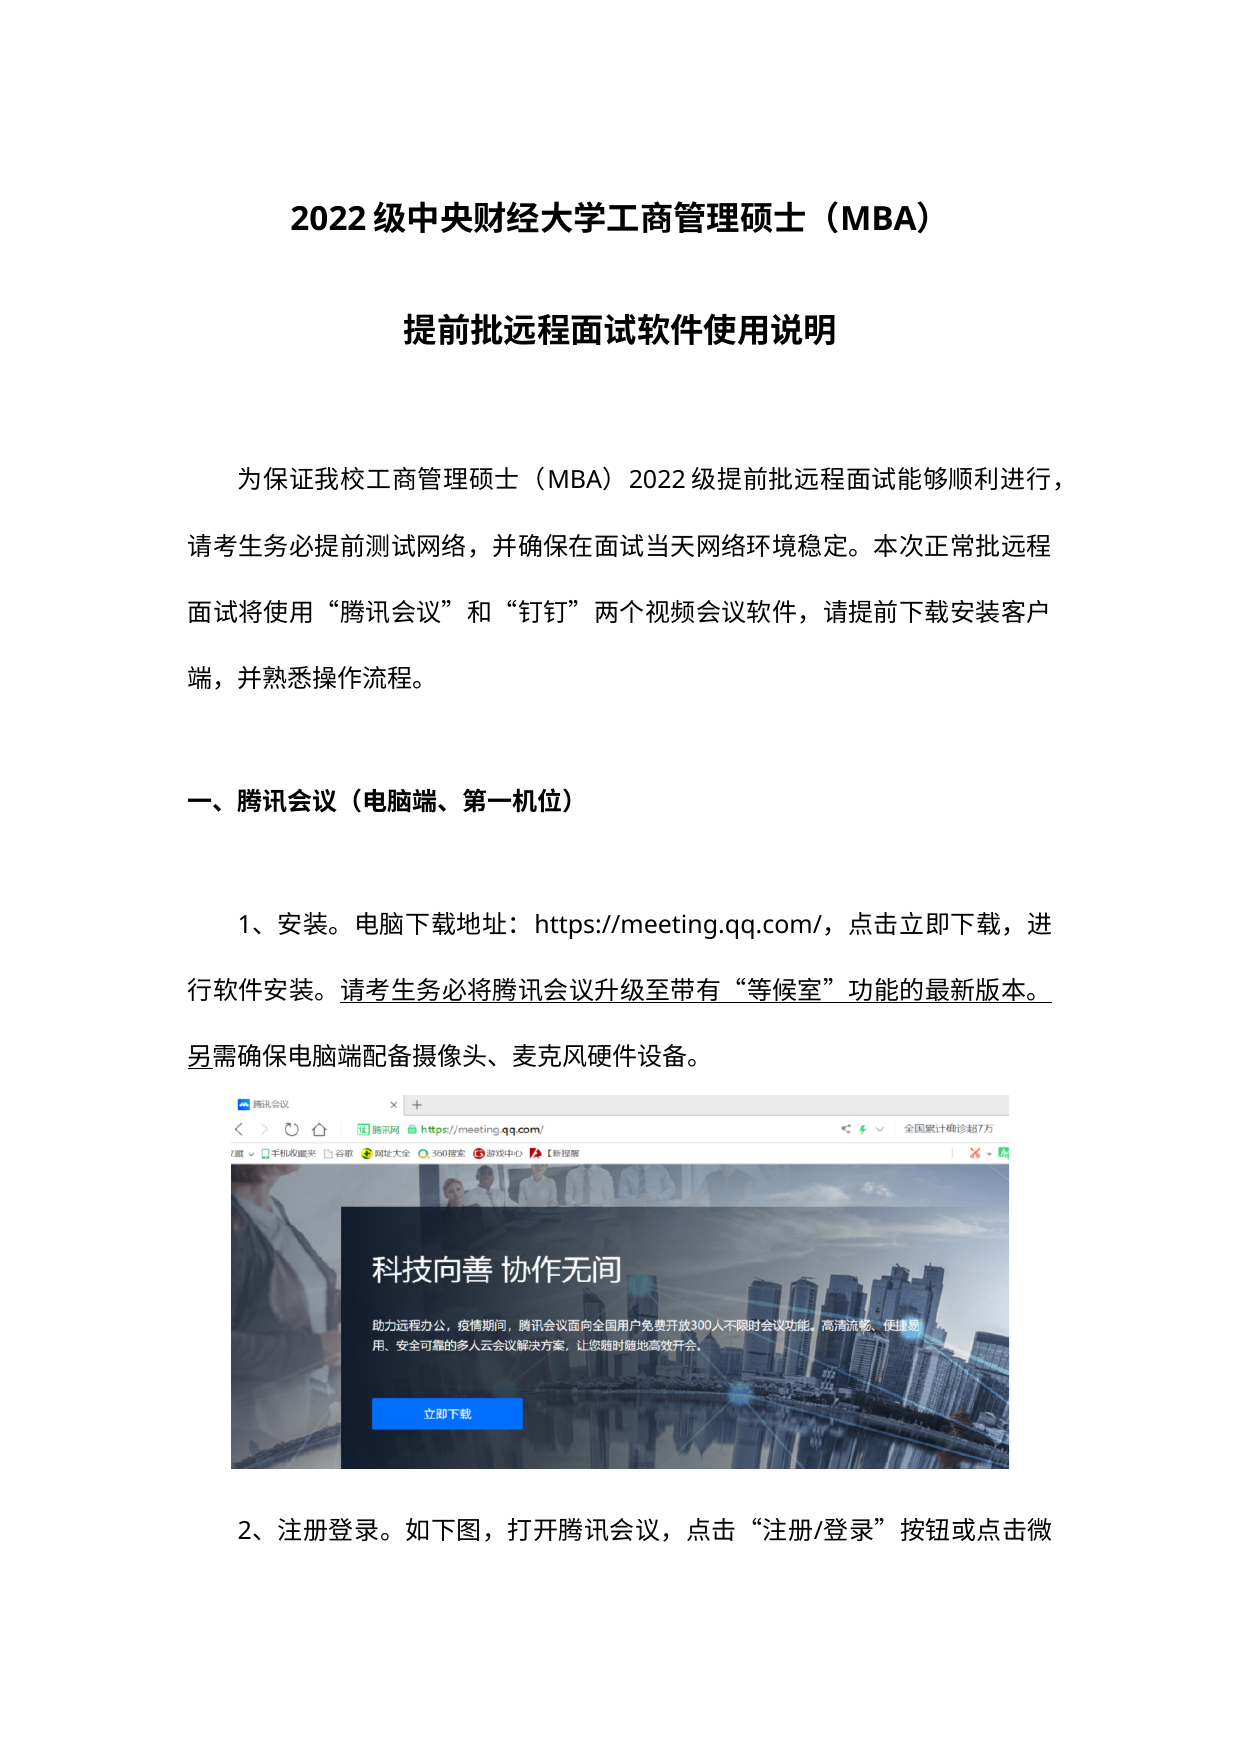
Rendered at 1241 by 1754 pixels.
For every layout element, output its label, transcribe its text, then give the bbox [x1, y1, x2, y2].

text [187, 1506, 1053, 1551]
text 提前批远程面试软件使用说明 [187, 284, 1053, 372]
text 一、腾讯会议（电脑端、第一机位） [187, 777, 1053, 822]
text 1、安装。电脑下载地址：https://meeting.qq.com/，点击立即下载，进行软件安装。请考生务必将腾讯会议升级至带有“等候室”功能的最新版本。另需确保电脑端配备摄像头、麦克风硬件设备。 [187, 901, 1053, 1077]
text 为保证我校工商管理硕士（MBA）2022级提前批远程面试能够顺利进行，请考生务必提前测试网络，并确保在面试当天网络环境稳定。本次正常批远程面试将使用“腾讯会议”和“钉钉”两个视频会议软件，请提前下载安装客户端，并熟悉操作流程。 [187, 456, 1053, 698]
text 2022级中央财经大学工商管理硕士（MBA） [187, 172, 1053, 260]
picture [231, 1095, 1010, 1469]
